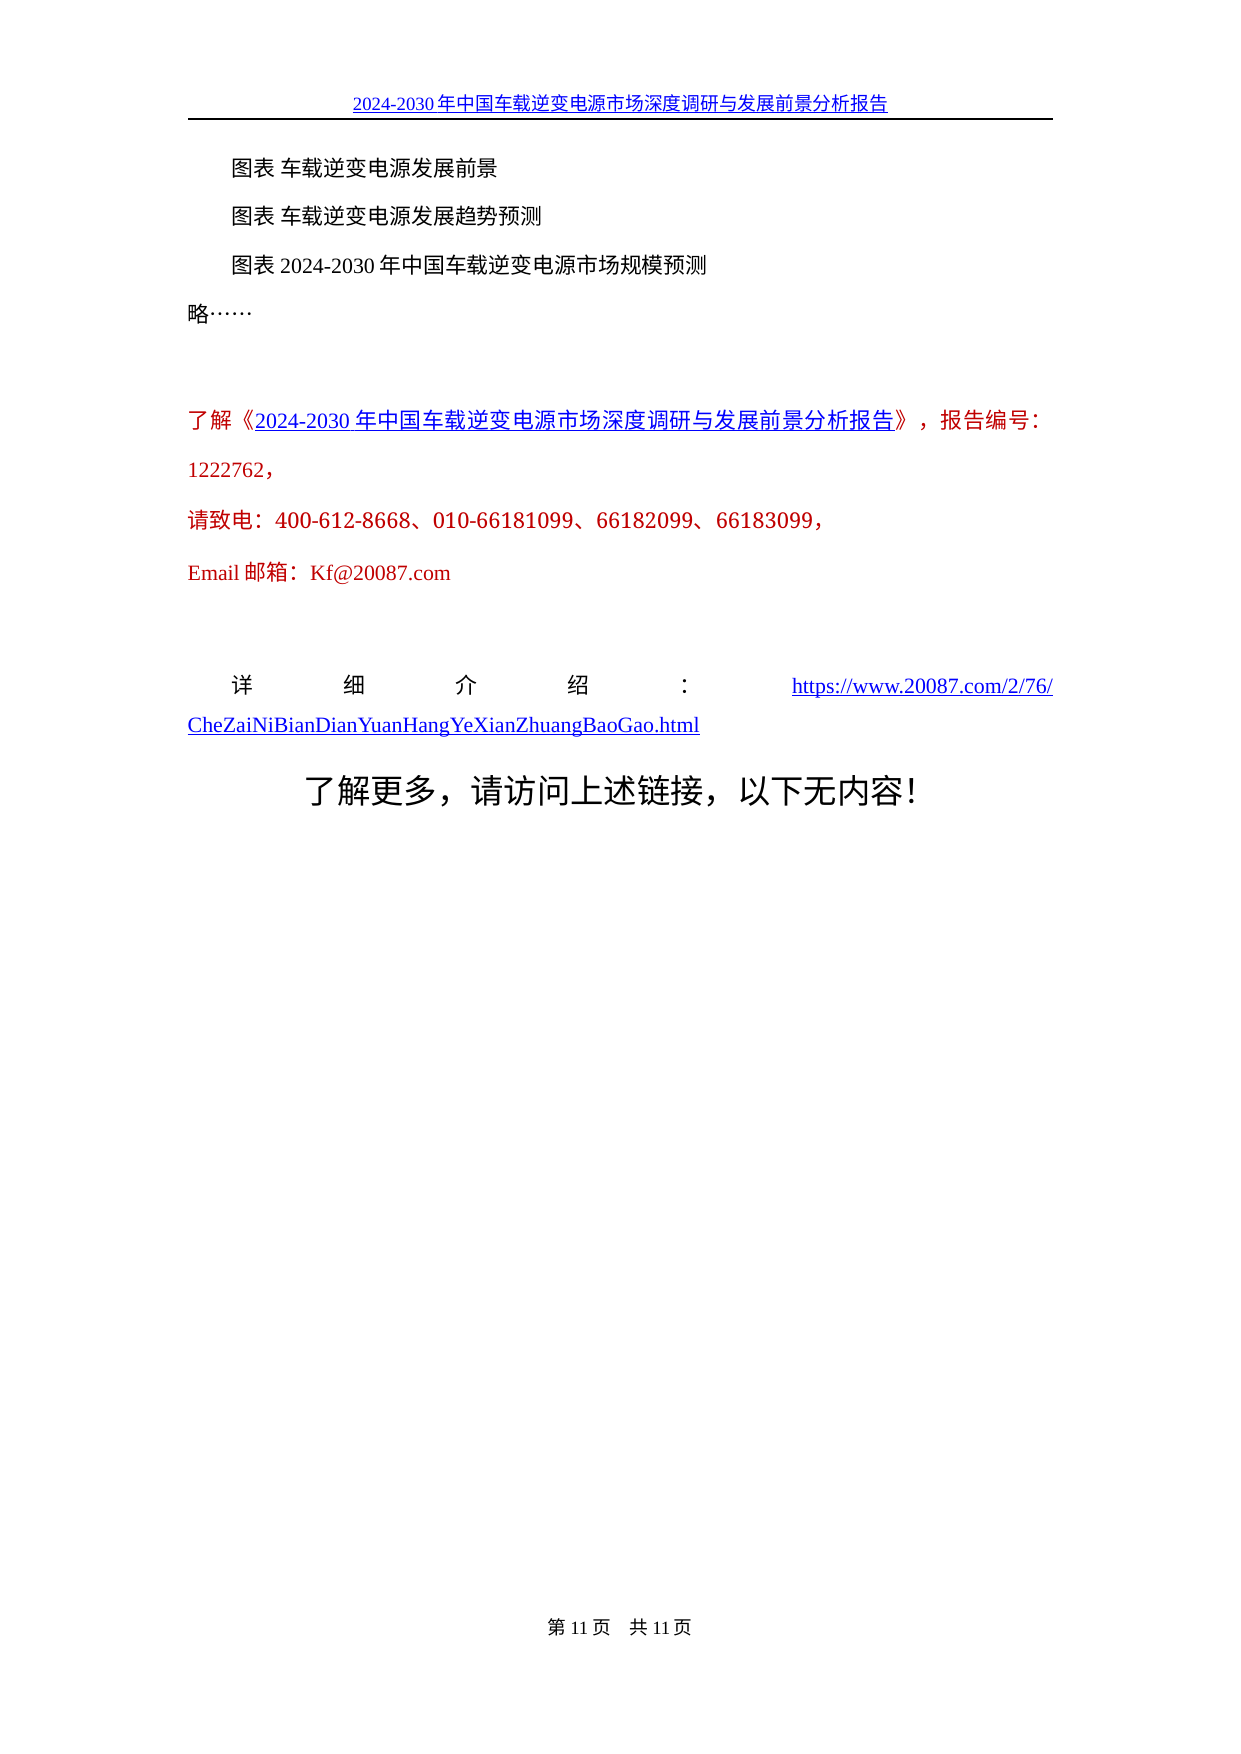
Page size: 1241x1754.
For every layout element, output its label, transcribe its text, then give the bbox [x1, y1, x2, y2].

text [187, 150, 1053, 329]
text 了解《2024-2030年中国车载逆变电源市场深度调研与发展前景分析报告》，报告编号：1222762， [187, 403, 1053, 484]
text 请致电：400-612-8668、010-66181099、66182099、66183099， [187, 503, 1053, 536]
text Email邮箱：Kf@20087.com [187, 555, 1053, 587]
text 详细介绍：https://www.20087.com/2/76/CheZaiNiBianDianYuanHangYeXianZhuangBaoGao.html [187, 668, 1053, 741]
title 了解更多，请访问上述链接，以下无内容！ [187, 757, 1053, 822]
